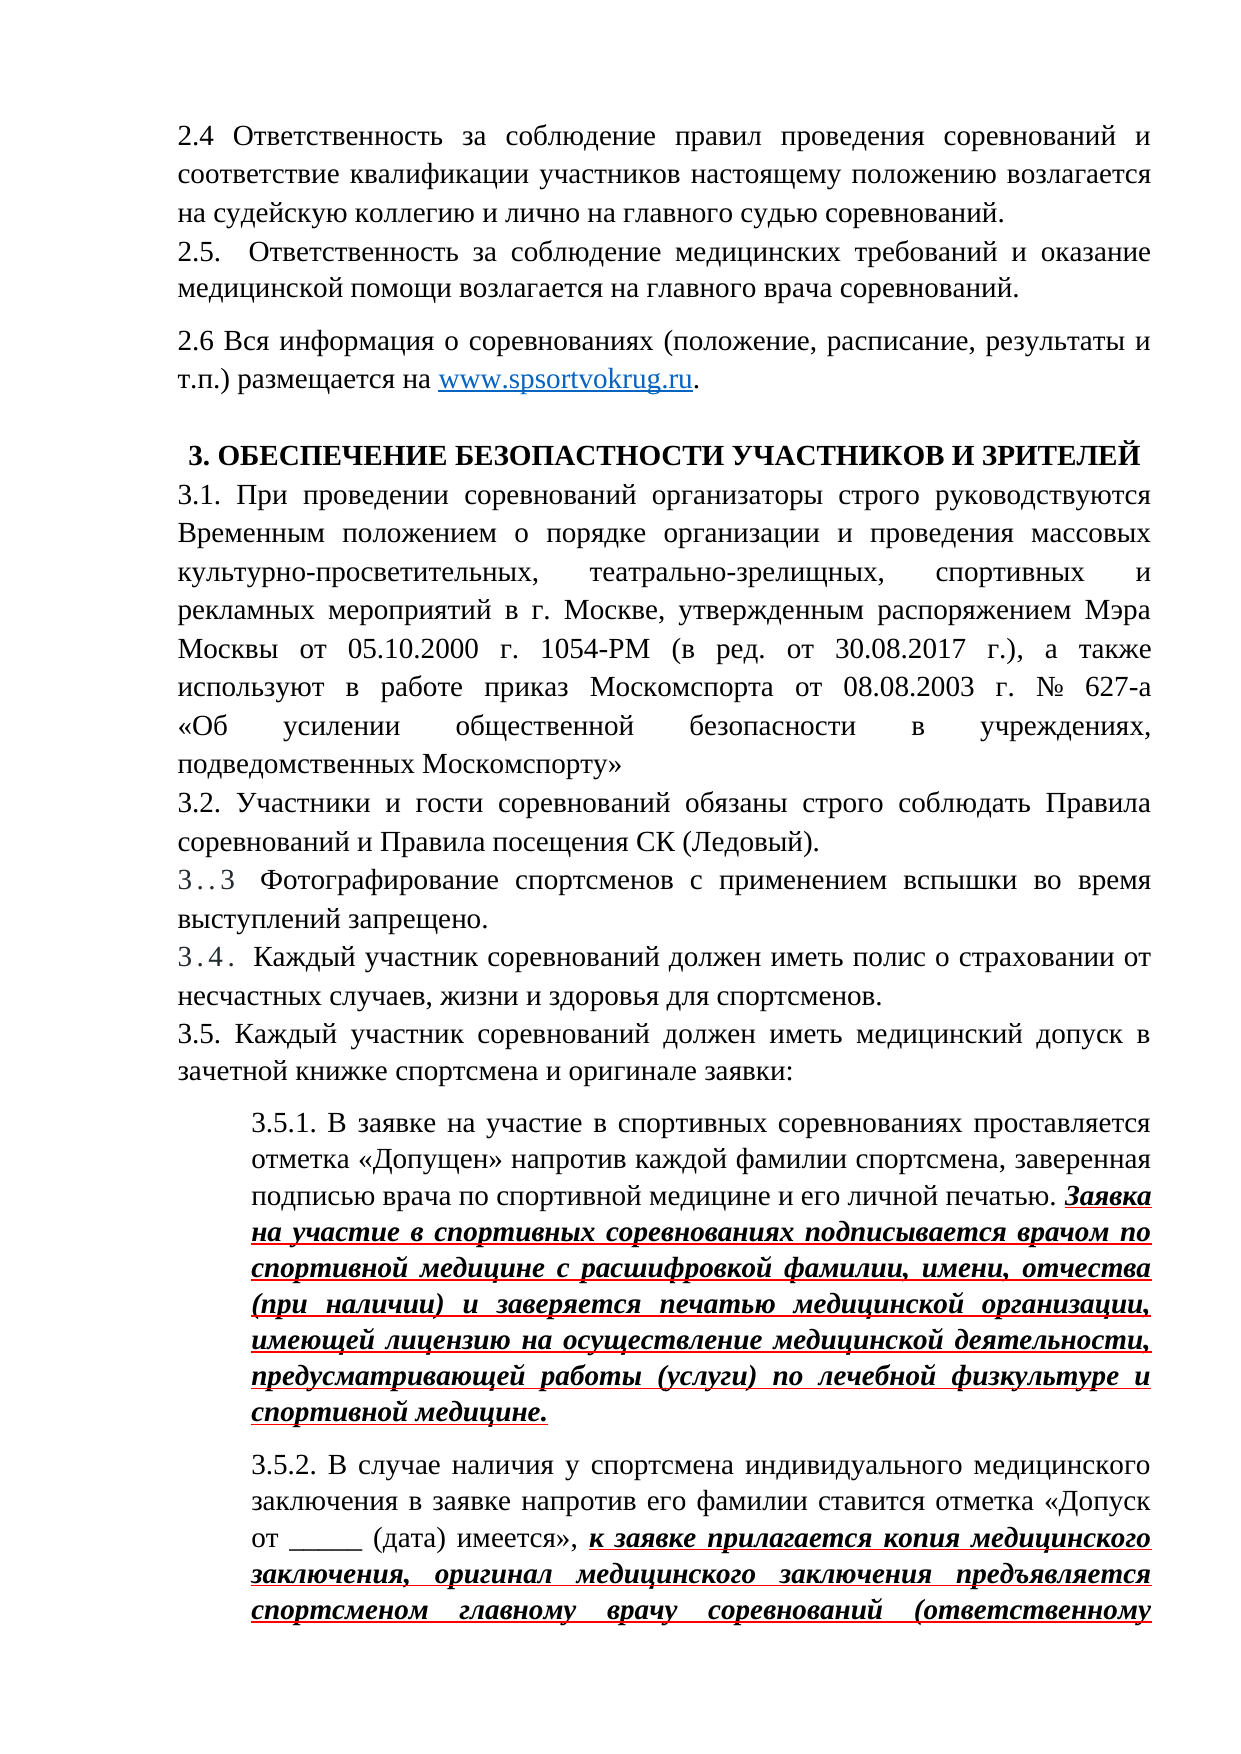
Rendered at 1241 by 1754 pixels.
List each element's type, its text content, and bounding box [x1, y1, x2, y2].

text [251, 1586, 1152, 1621]
text 3.1. При проведении соревнований организаторы строго руководствуются Временным положением о порядке организации и проведения массовых культурно-просветительных, театрально-зрелищных, спортивных и рекламных мероприятий в г. Москве, утвержденным распоряжением Мэра Москвы от 05.10.2000 г. 1054-РМ (в ред. от 30.08.2017 г.), а также используют в работе приказ Москомспорта от 08.08.2003 г. № 627-а «Об усилении общественной безопасности в учреждениях, подведомственных Москомспорту» [177, 477, 1152, 780]
text 3.4. Каждый участник соревнований должен иметь полис о страховании от несчастных случаев, жизни и здоровья для спортсменов. [177, 939, 1152, 1011]
text 3..3 Фотографирование спортсменов с применением вспышки во время выступлений запрещено. [177, 862, 1152, 934]
text 3.5. Каждый участник соревнований должен иметь медицинский допуск в зачетной книжке спортсмена и оригинале заявки: [177, 1016, 1152, 1086]
text 3.2. Участники и гости соревнований обязаны строго соблюдать Правила соревнований и Правила посещения СК (Ледовый). [177, 785, 1152, 857]
text 3. ОБЕСПЕЧЕНИЕ БЕЗОПАСТНОСТИ УЧАСТНИКОВ И ЗРИТЕЛЕЙ [177, 438, 1152, 472]
text 2.6 Вся информация о соревнованиях (положение, расписание, результаты и т.п.) размещается на www.spsortvokrug.ru. [177, 323, 1152, 395]
text 3.5.1. В заявке на участие в спортивных соревнованиях проставляется отметка «Допущен» напротив каждой фамилии спортсмена, заверенная подписью врача по спортивной медицине и его личной печатью. Заявка на участие в спортивных соревнованиях подписывается врачом по спортивной медицине с расшифровкой фамилии, имени, отчества (при наличии) и заверяется печатью медицинской организации, имеющей лицензию на осуществление медицинской деятельности, предусматривающей работы (услуги) по лечебной физкультуре и спортивной медицине. [251, 1281, 1152, 1351]
text 3.5.1. В заявке на участие в спортивных соревнованиях проставляется отметка «Допущен» напротив каждой фамилии спортсмена, заверенная подписью врача по спортивной медицине и его личной печатью. Заявка на участие в спортивных соревнованиях подписывается врачом по спортивной медицине с расшифровкой фамилии, имени, отчества (при наличии) и заверяется печатью медицинской организации, имеющей лицензию на осуществление медицинской деятельности, предусматривающей работы (услуги) по лечебной физкультуре и спортивной медицине. [251, 1353, 1152, 1428]
text 2.5. Ответственность за соблюдение медицинских требований и оказание медицинской помощи возлагается на главного врача соревнований. [177, 234, 1152, 303]
text 3.5.1. В заявке на участие в спортивных соревнованиях проставляется отметка «Допущен» напротив каждой фамилии спортсмена, заверенная подписью врача по спортивной медицине и его личной печатью. Заявка на участие в спортивных соревнованиях подписывается врачом по спортивной медицине с расшифровкой фамилии, имени, отчества (при наличии) и заверяется печатью медицинской организации, имеющей лицензию на осуществление медицинской деятельности, предусматривающей работы (услуги) по лечебной физкультуре и спортивной медицине. [251, 1105, 1152, 1243]
text 2.4 Ответственность за соблюдение правил проведения соревнований и соответствие квалификации участников настоящему положению возлагается на судейскую коллегию и лично на главного судью соревнований. [177, 118, 1152, 229]
